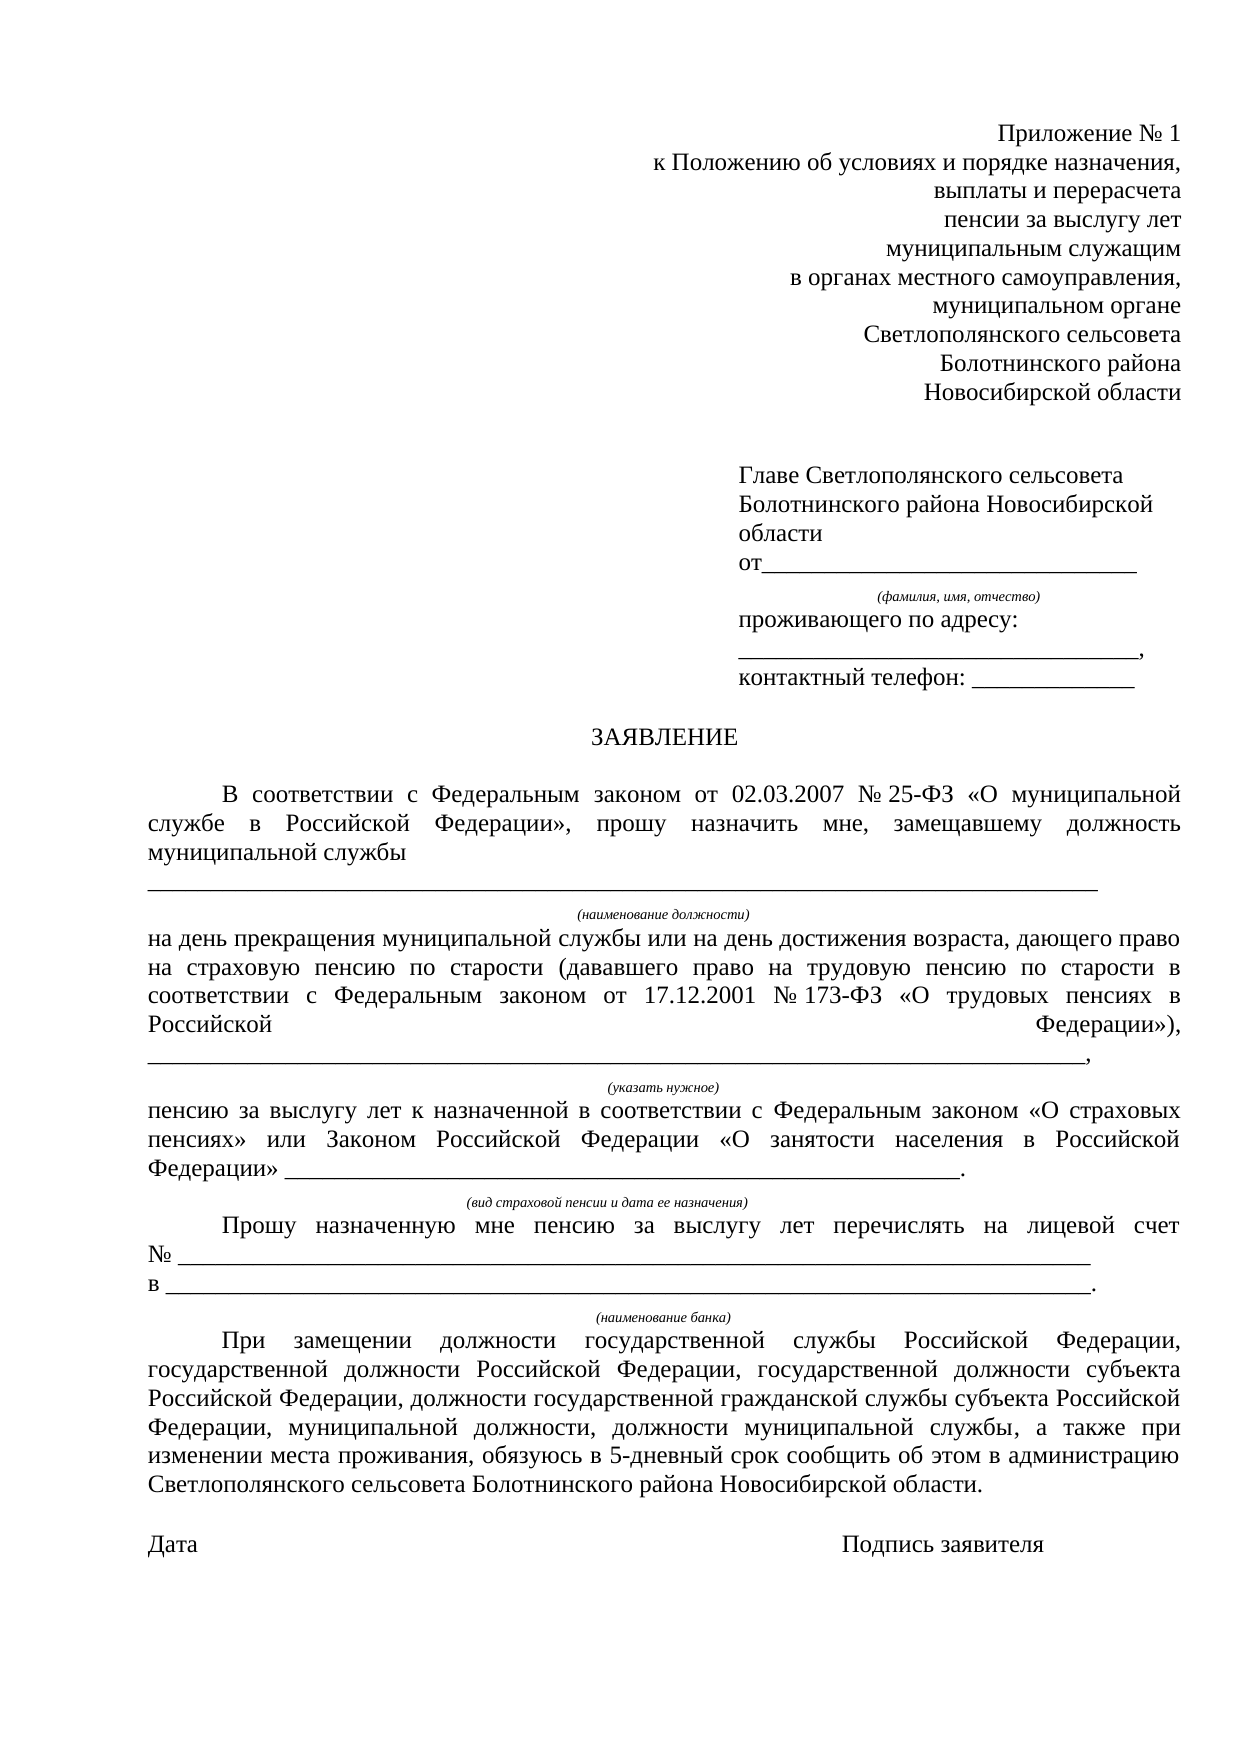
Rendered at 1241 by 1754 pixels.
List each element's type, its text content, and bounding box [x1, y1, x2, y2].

text (фамилия, имя, отчество) [738, 575, 1181, 604]
text (указать нужное) [148, 1067, 1181, 1095]
text проживающего по адресу: [738, 604, 1181, 633]
text пенсию за выслугу лет к назначенной в соответствии с Федеральным законом «О страховых пенсиях» или Законом Российской Федерации «О занятости населения в Российской Федерации» ______________________________________________________. [148, 1095, 1181, 1182]
text (наименование банка) [148, 1297, 1181, 1325]
text ЗАЯВЛЕНИЕ [148, 722, 1181, 750]
text (наименование должности) [148, 894, 1181, 923]
text Прошу назначенную мне пенсию за выслугу лет перечислять на лицевой счет № _________________________________________________________________________ [148, 1210, 1181, 1268]
text муниципальном органе [148, 291, 1181, 319]
text (вид страховой пенсии и дата ее назначения) [148, 1182, 1181, 1210]
text ____________________________________________________________________________ [148, 865, 1181, 894]
text пенсии за выслугу лет [148, 204, 1181, 233]
text В соответствии с Федеральным законом от 02.03.2007 № 25-ФЗ «О муниципальной службе в Российской Федерации», прошу назначить мне, замещавшему должность муниципальной службы [148, 779, 1181, 865]
text Приложение № 1 [148, 118, 1181, 147]
text ________________________________, [738, 633, 1181, 662]
text Светлополянского сельсовета Болотнинского района [148, 319, 1181, 377]
text При замещении должности государственной службы Российской Федерации, государственной должности Российской Федерации, государственной должности субъекта Российской Федерации, должности государственной гражданской службы субъекта Российской Федерации, муниципальной должности, должности муниципальной службы, а также при изменении места проживания, обязуюсь в 5-дневный срок сообщить об этом в администрацию Светлополянского сельсовета Болотнинского района Новосибирской области. [148, 1325, 1181, 1498]
text к Положению об условиях и порядке назначения, выплаты и перерасчета [148, 147, 1181, 204]
text в __________________________________________________________________________. [148, 1268, 1181, 1297]
text Главе Светлополянского сельсовета Болотнинского района Новосибирской области [738, 460, 1181, 547]
text муниципальным служащим [148, 233, 1181, 262]
text Дата Подпись заявителя [148, 1529, 1181, 1558]
text от______________________________ [738, 547, 1181, 575]
text на день прекращения муниципальной службы или на день достижения возраста, дающего право на страховую пенсию по старости (дававшего право на трудовую пенсию по старости в соответствии с Федеральным законом от 17.12.2001 № 173-ФЗ «О трудовых пенсиях в Российской Федерации»), ___________________________________________________________________________, [148, 923, 1181, 1067]
text Новосибирской области [148, 377, 1181, 406]
text контактный телефон: _____________ [738, 662, 1181, 690]
text в органах местного самоуправления, [148, 262, 1181, 291]
